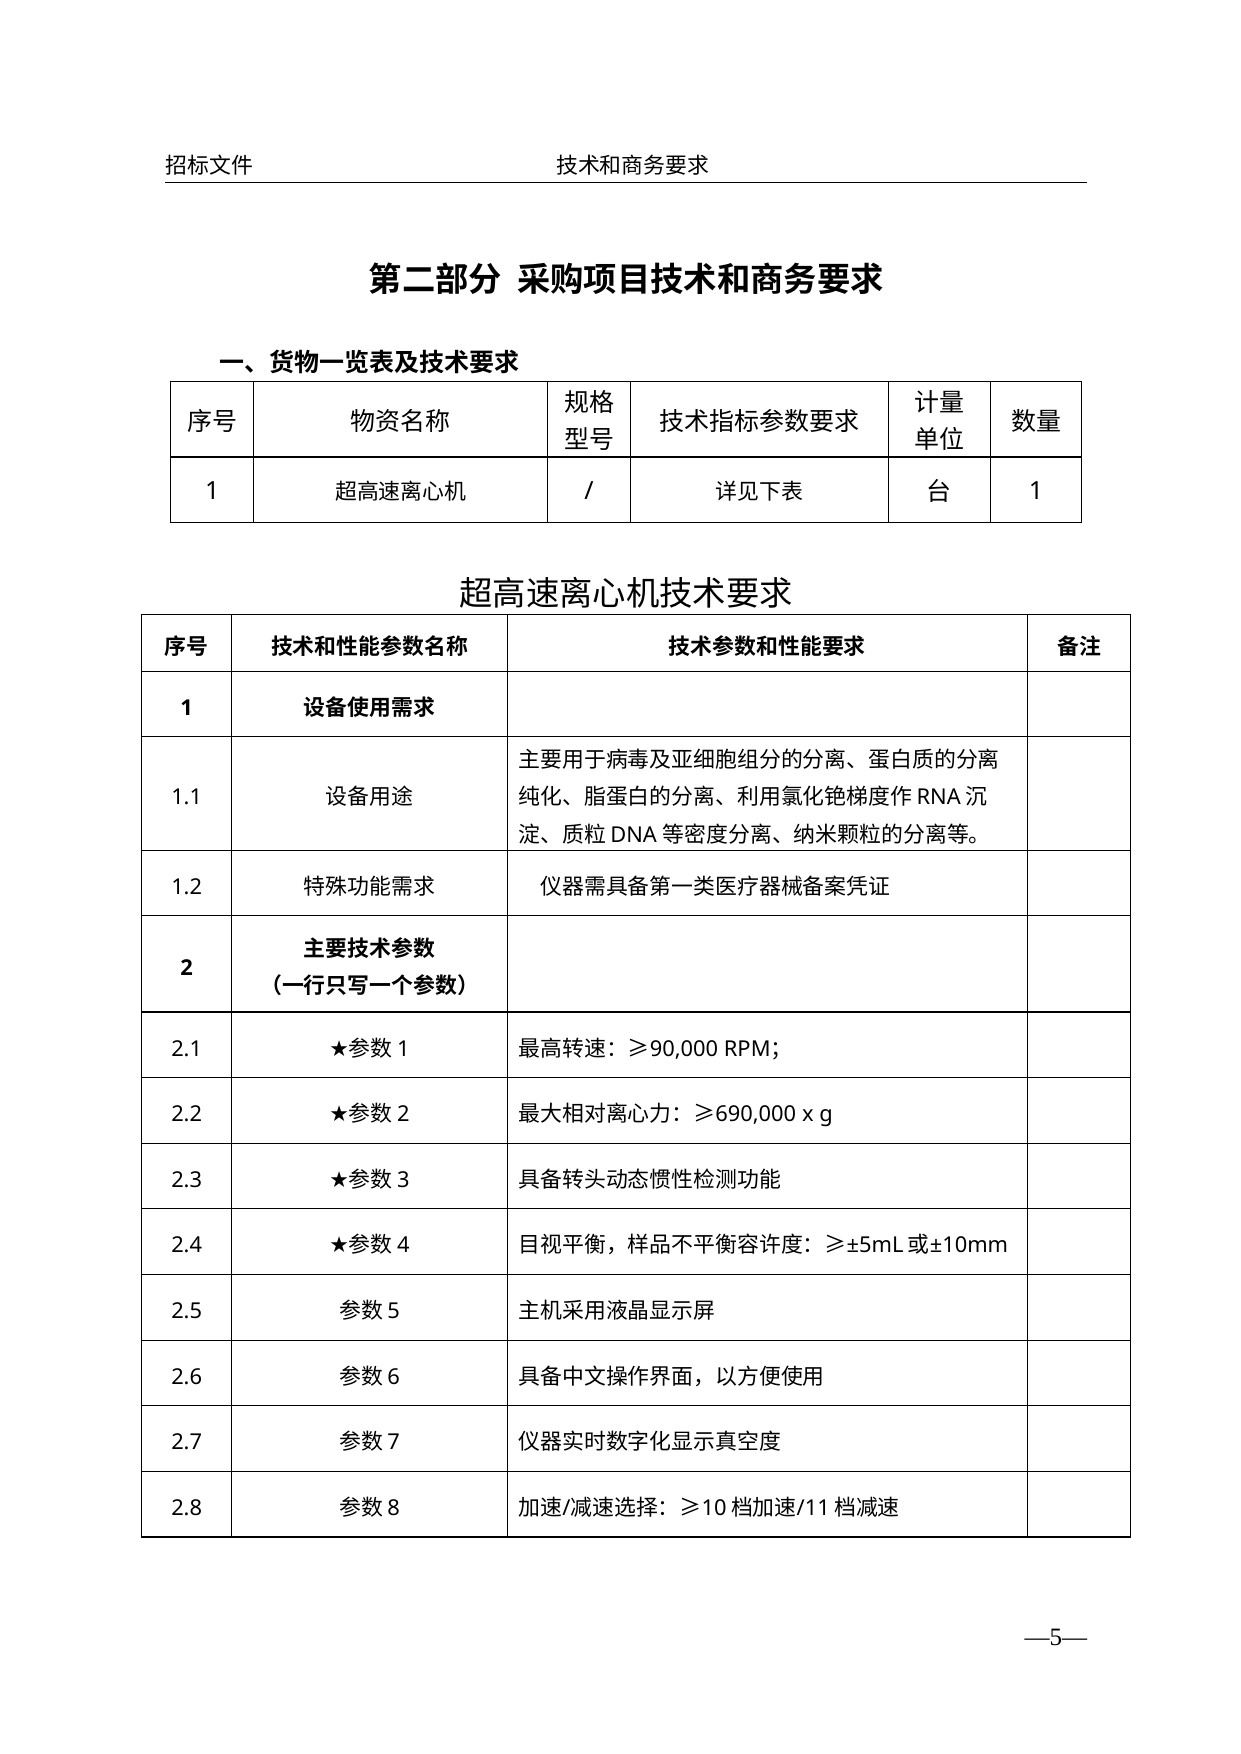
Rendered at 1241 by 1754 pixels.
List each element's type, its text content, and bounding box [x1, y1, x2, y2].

table_cell / [548, 458, 630, 522]
table_cell 2.4 [142, 1209, 231, 1274]
table_header 序号 [142, 615, 231, 671]
table_cell [1028, 1472, 1130, 1536]
table_cell 1 [171, 458, 253, 522]
table_header 技术和性能参数名称 [232, 615, 507, 671]
table_cell [1028, 851, 1130, 915]
table_cell [1028, 737, 1130, 850]
table_cell [1028, 1406, 1130, 1471]
table_cell 具备转头动态惯性检测功能 [508, 1144, 1027, 1208]
table_cell 2.2 [142, 1078, 231, 1143]
table_cell [1028, 1341, 1130, 1405]
text 超高速离心机技术要求 [171, 568, 1081, 614]
table_cell 参数8 [232, 1472, 507, 1536]
table_cell [1028, 1144, 1130, 1208]
table_cell [1028, 1078, 1130, 1143]
table_cell 1 [991, 458, 1081, 522]
table_header 数量 [991, 382, 1081, 456]
table_cell 2 [142, 916, 231, 1011]
table_cell ★参数3 [232, 1144, 507, 1208]
table_cell 仪器实时数字化显示真空度 [508, 1406, 1027, 1471]
table_cell 参数6 [232, 1341, 507, 1405]
table_cell 设备使用需求 [232, 672, 507, 736]
table_cell 台 [889, 458, 990, 522]
table_cell [1028, 1275, 1130, 1339]
table_cell [1028, 1013, 1130, 1077]
table_cell 加速/减速选择：≥10档加速/11档减速 [508, 1472, 1027, 1536]
table_cell 目视平衡，样品不平衡容许度：≥±5mL或±10mm [508, 1209, 1027, 1274]
table_header 技术参数和性能要求 [508, 615, 1027, 671]
table_cell 参数5 [232, 1275, 507, 1339]
table_cell 特殊功能需求 [232, 851, 507, 915]
table_cell 设备用途 [232, 737, 507, 850]
table_cell 1 [142, 672, 231, 736]
table_cell 超高速离心机 [254, 458, 547, 522]
table_cell 2.8 [142, 1472, 231, 1536]
table_cell 2.3 [142, 1144, 231, 1208]
table_header 备注 [1028, 615, 1130, 671]
table_cell 主要用于病毒及亚细胞组分的分离、蛋白质的分离纯化、脂蛋白的分离、利用氯化铯梯度作RNA沉淀、质粒DNA 等密度分离、纳米颗粒的分离等。 [508, 737, 1027, 850]
table_cell 具备中文操作界面，以方便使用 [508, 1341, 1027, 1405]
table_cell 仪器需具备第一类医疗器械备案凭证 [508, 851, 1027, 915]
table_cell ★参数2 [232, 1078, 507, 1143]
table_header 计量 单位 [889, 382, 990, 456]
table_cell [1028, 672, 1130, 736]
table_cell 详见下表 [631, 458, 888, 522]
table_header 规格 型号 [548, 382, 630, 456]
table_cell [1028, 916, 1130, 1011]
table_cell ★参数4 [232, 1209, 507, 1274]
table_cell [1028, 1209, 1130, 1274]
table_header 物资名称 [254, 382, 547, 456]
table_cell 最大相对离心力：≥690,000 x g [508, 1078, 1027, 1143]
text 一、货物一览表及技术要求 [171, 335, 1081, 381]
table_cell 主机采用液晶显示屏 [508, 1275, 1027, 1339]
subtitle 第二部分 采购项目技术和商务要求 [171, 255, 1081, 301]
table_cell 2.1 [142, 1013, 231, 1077]
table_cell 1.1 [142, 737, 231, 850]
table_cell 2.7 [142, 1406, 231, 1471]
table_header 技术指标参数要求 [631, 382, 888, 456]
table_header 序号 [171, 382, 253, 456]
table_cell 2.6 [142, 1341, 231, 1405]
table_cell 主要技术参数 （一行只写一个参数） [232, 916, 507, 1011]
table_cell [508, 916, 1027, 1011]
table_cell [508, 672, 1027, 736]
table_cell 参数7 [232, 1406, 507, 1471]
table_cell 2.5 [142, 1275, 231, 1339]
table_cell ★参数1 [232, 1013, 507, 1077]
table_cell 1.2 [142, 851, 231, 915]
table_cell 最高转速：≥90,000 RPM； [508, 1013, 1027, 1077]
